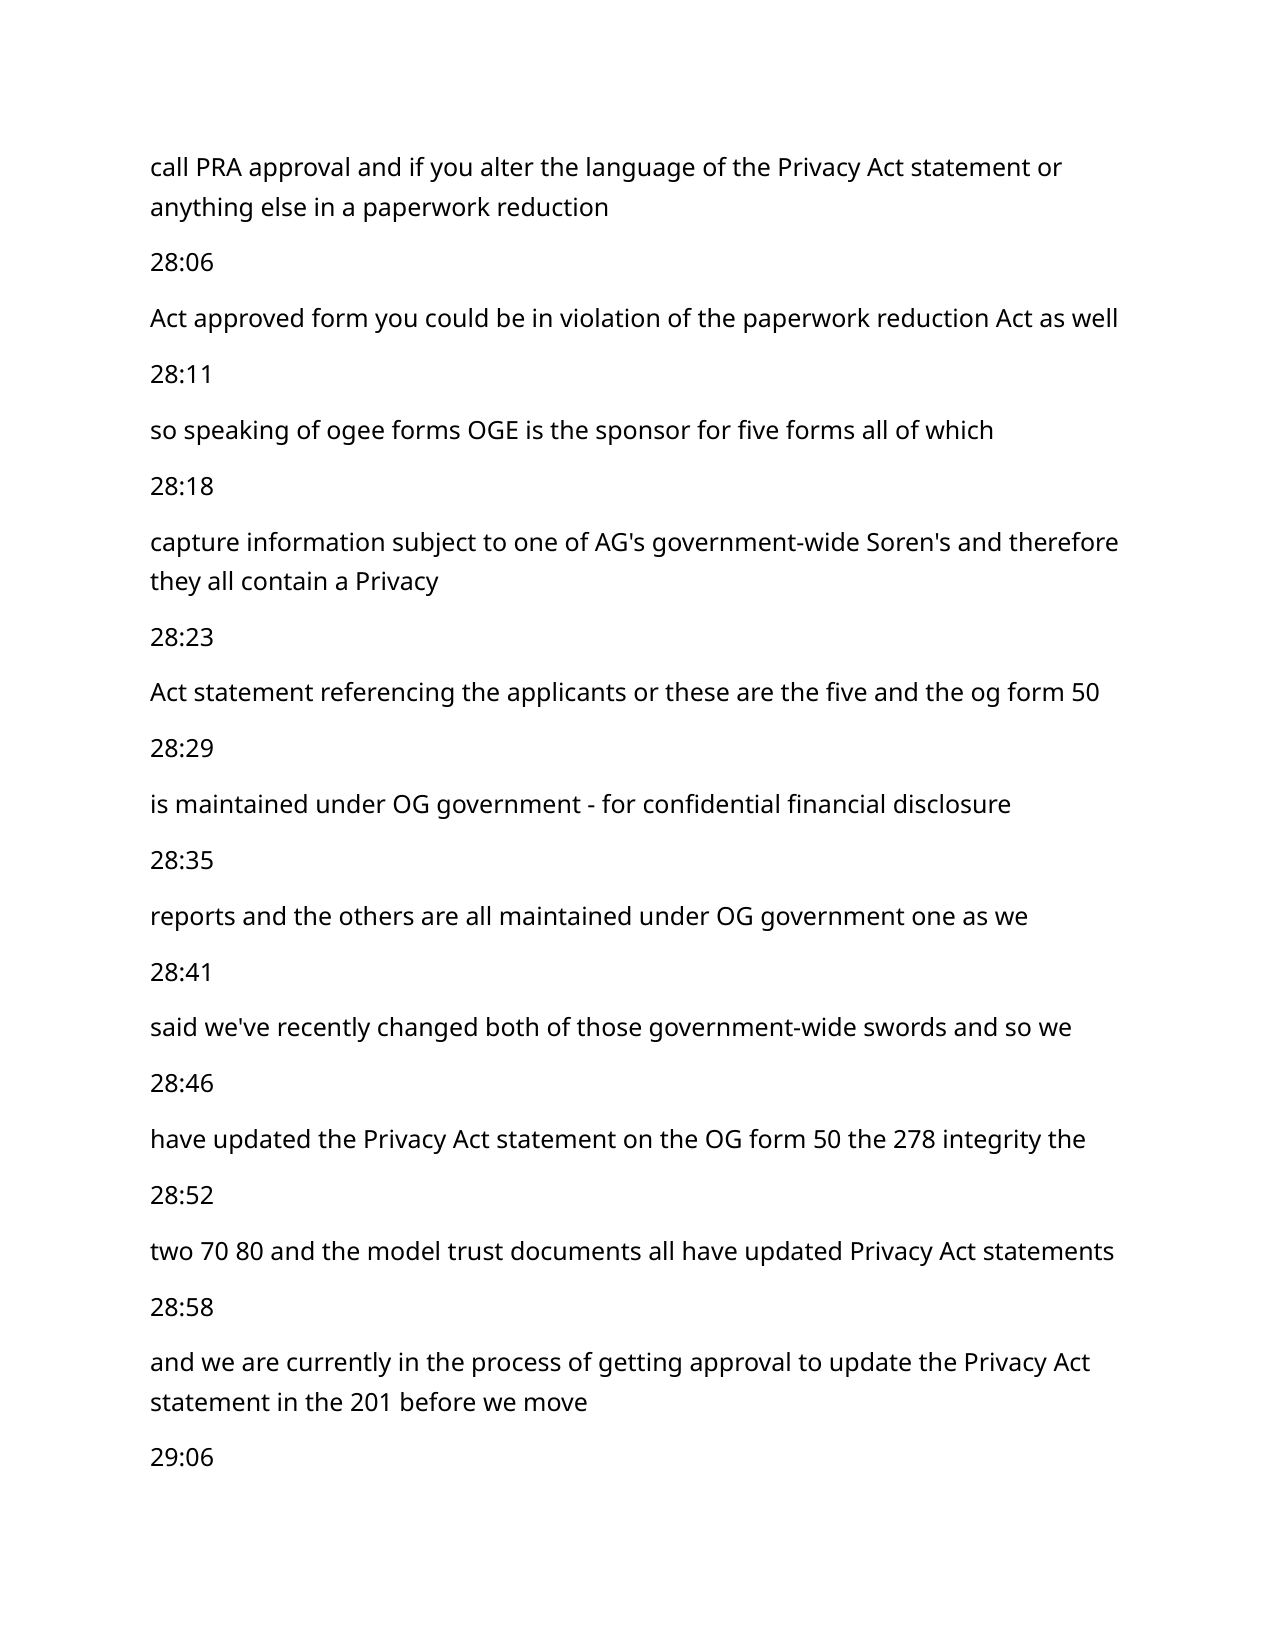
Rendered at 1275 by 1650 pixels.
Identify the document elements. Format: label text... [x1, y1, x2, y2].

text 28:35 [150, 842, 1125, 877]
text 28:23 [150, 619, 1125, 653]
text 28:58 [150, 1289, 1125, 1323]
text Act approved form you could be in violation of the paperwork reduction Act as well [150, 301, 1125, 335]
text so speaking of ogee forms OGE is the sponsor for five forms all of which [150, 412, 1125, 447]
text capture information subject to one of AG's government-wide Soren's and therefore they all contain a Privacy [150, 524, 1125, 597]
text 28:11 [150, 357, 1125, 391]
text call PRA approval and if you alter the language of the Privacy Act statement or anything else in a paperwork reduction [150, 150, 1125, 223]
text 28:41 [150, 954, 1125, 988]
text is maintained under OG government - for confidential financial disclosure [150, 787, 1125, 821]
text 29:06 [150, 1440, 1125, 1474]
text 28:29 [150, 731, 1125, 765]
text two 70 80 and the model trust documents all have updated Privacy Act statements [150, 1233, 1125, 1267]
text and we are currently in the process of getting approval to update the Privacy Act statement in the 201 before we move [150, 1345, 1125, 1418]
text 28:46 [150, 1066, 1125, 1100]
text 28:18 [150, 468, 1125, 502]
text 28:52 [150, 1177, 1125, 1212]
text said we've recently changed both of those government-wide swords and so we [150, 1010, 1125, 1044]
text have updated the Privacy Act statement on the OG form 50 the 278 integrity the [150, 1122, 1125, 1156]
text Act statement referencing the applicants or these are the five and the og form 50 [150, 675, 1125, 709]
text reports and the others are all maintained under OG government one as we [150, 898, 1125, 932]
text 28:06 [150, 245, 1125, 279]
